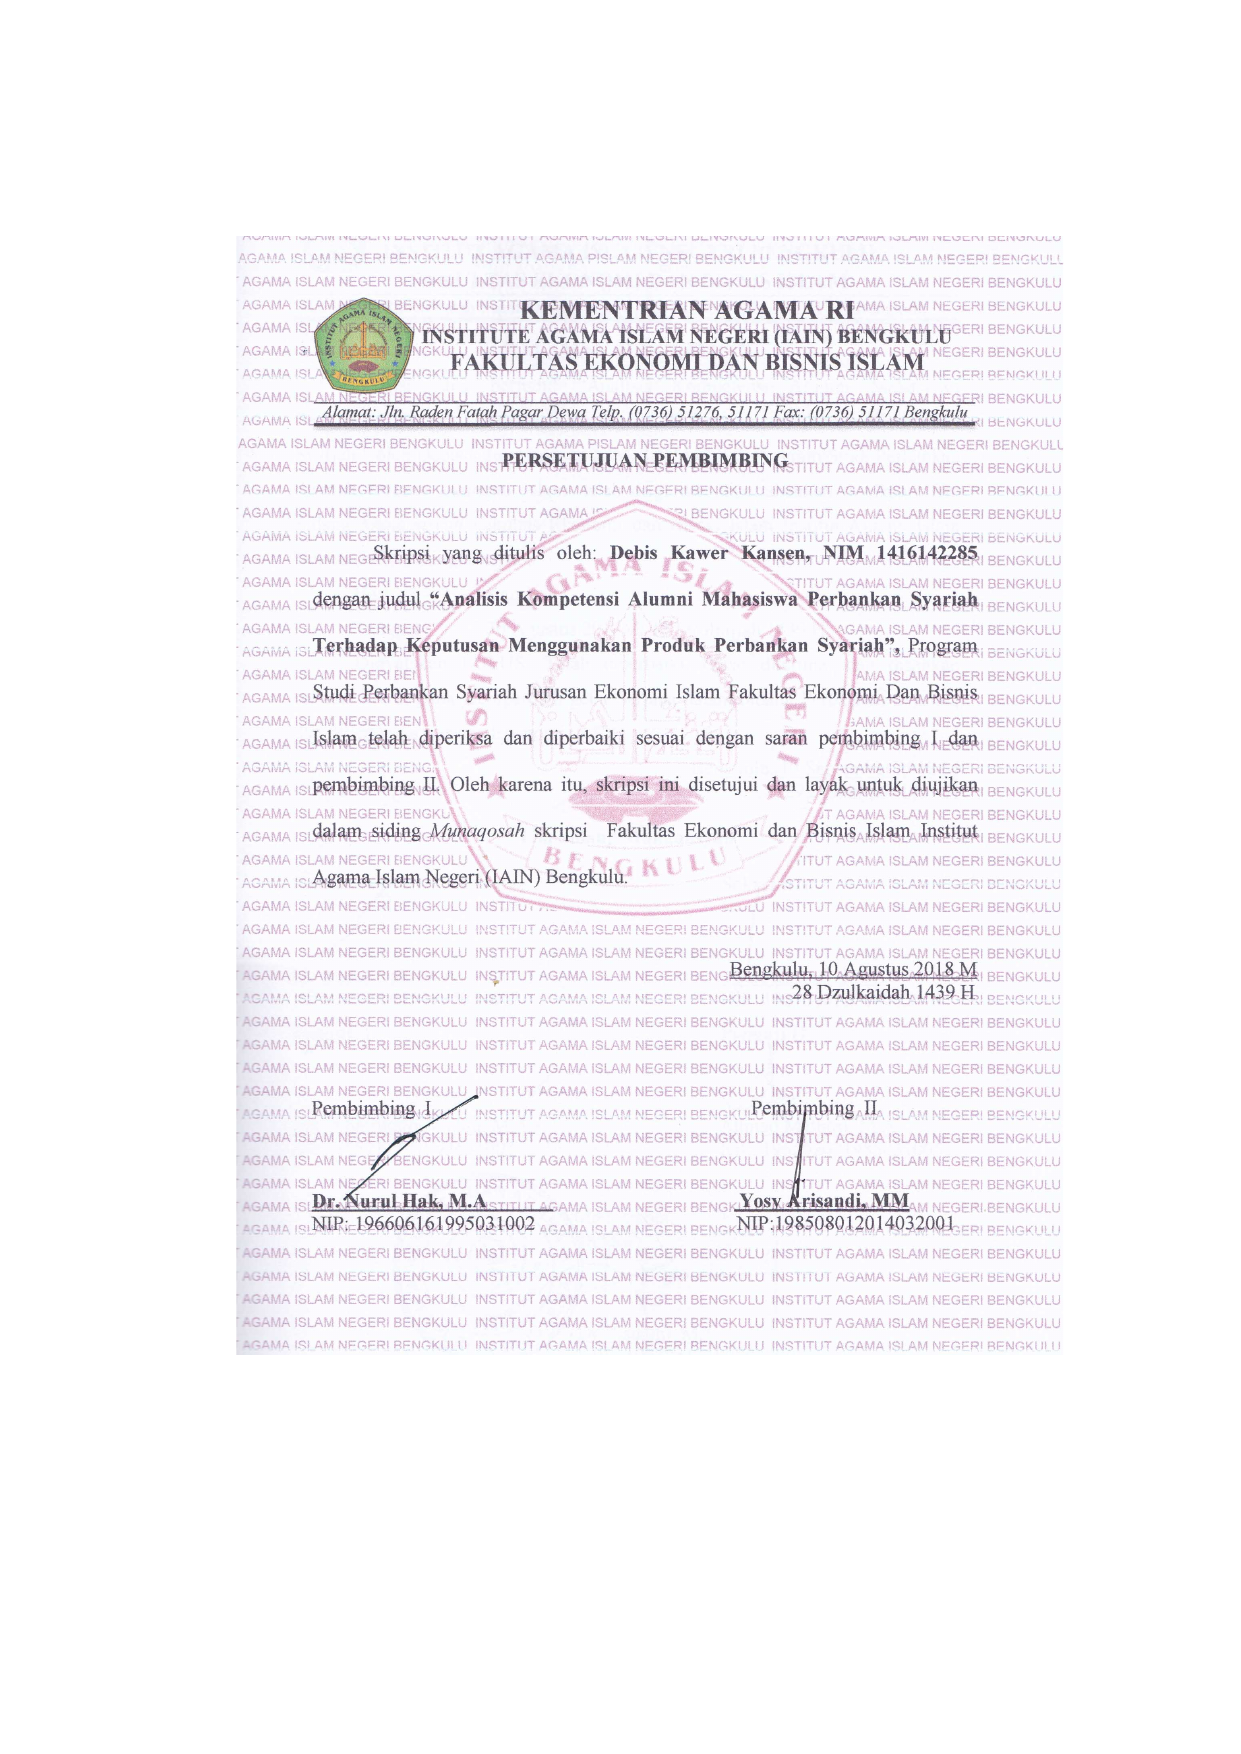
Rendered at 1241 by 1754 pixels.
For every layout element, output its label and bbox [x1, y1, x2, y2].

picture [236, 236, 1064, 1355]
